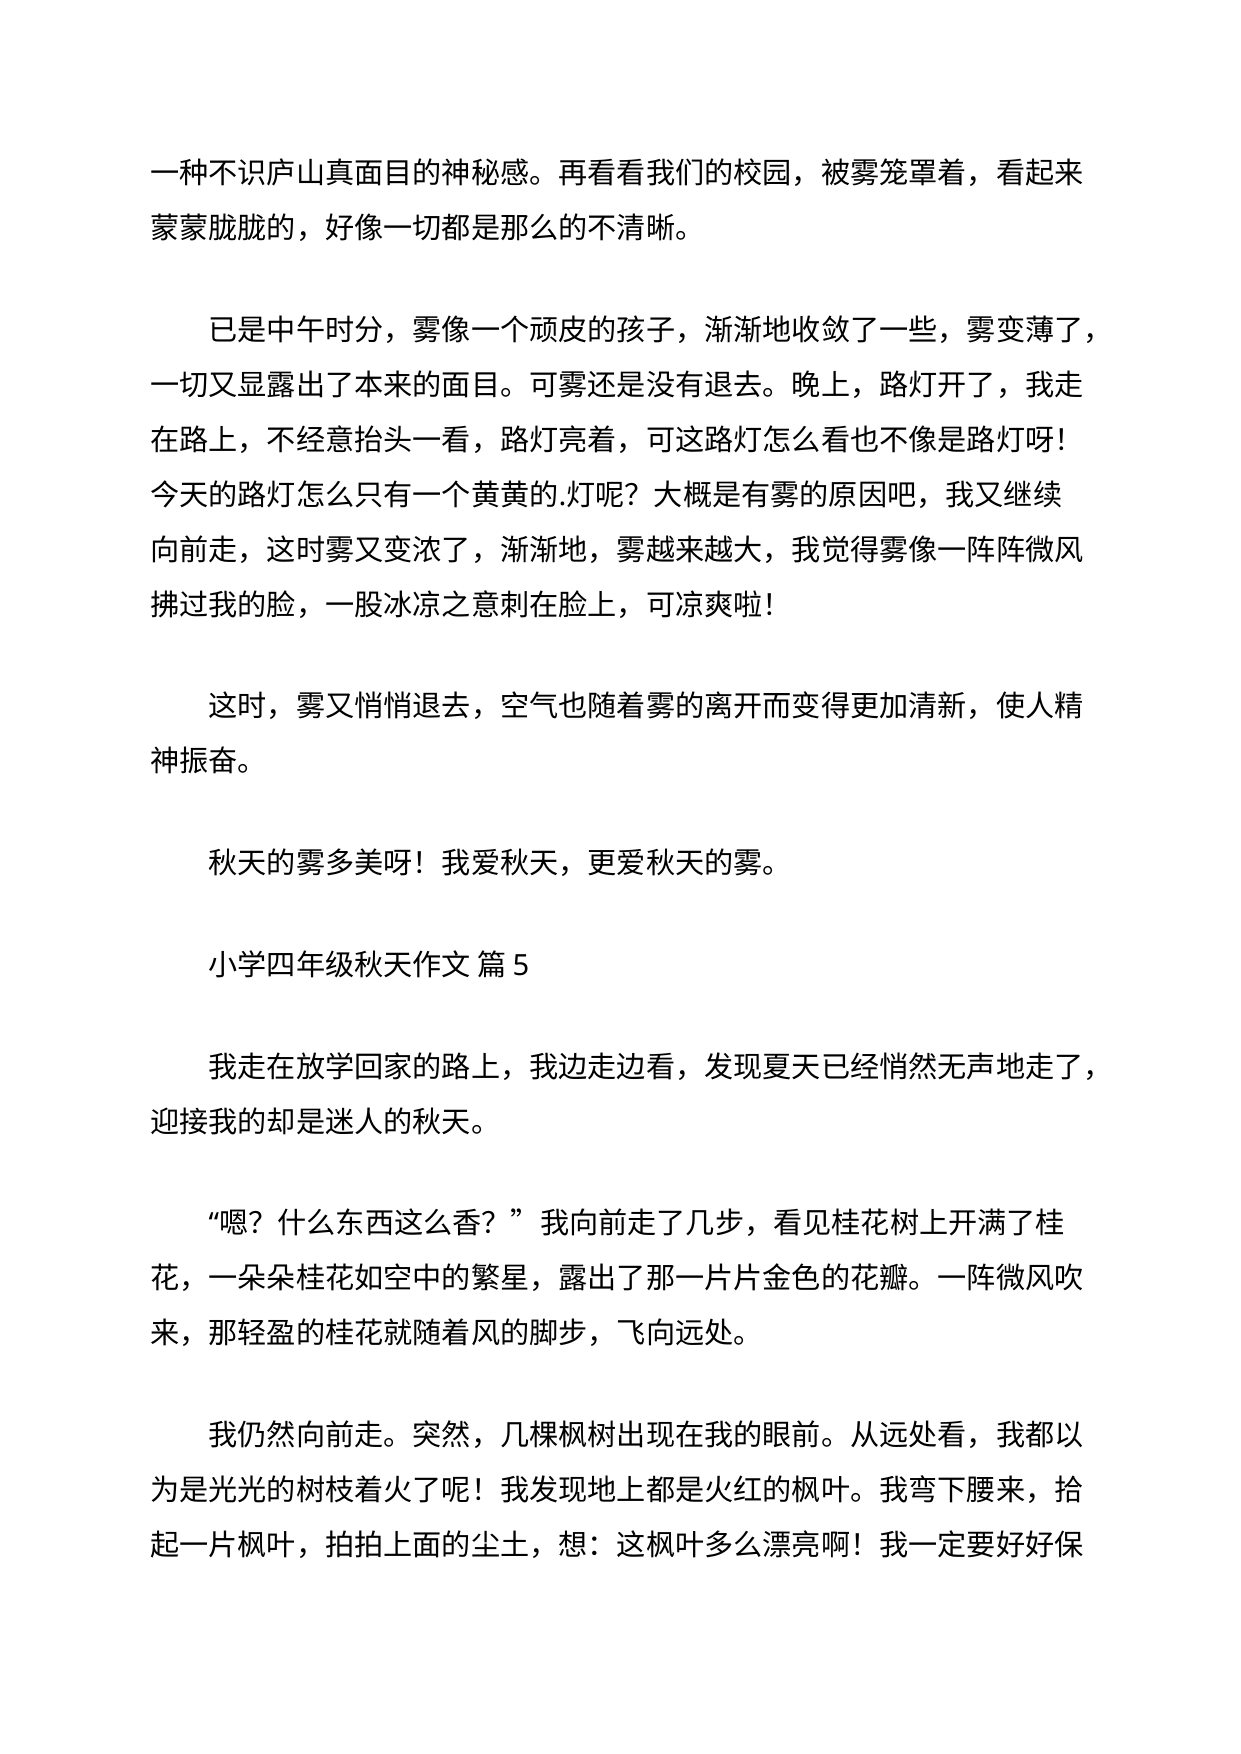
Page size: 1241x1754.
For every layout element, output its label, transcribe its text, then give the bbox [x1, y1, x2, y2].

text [150, 1412, 1090, 1564]
text 这时，雾又悄悄退去，空气也随着雾的离开而变得更加清新，使人精神振奋。 [150, 683, 1090, 780]
text “嗯？什么东西这么香？”我向前走了几步，看见桂花树上开满了桂花，一朵朵桂花如空中的繁星，露出了那一片片金色的花瓣。一阵微风吹来，那轻盈的桂花就随着风的脚步，飞向远处。 [150, 1200, 1090, 1352]
text 已是中午时分，雾像一个顽皮的孩子，渐渐地收敛了一些，雾变薄了，一切又显露出了本来的面目。可雾还是没有退去。晚上，路灯开了，我走在路上，不经意抬头一看，路灯亮着，可这路灯怎么看也不像是路灯呀！今天的路灯怎么只有一个黄黄的.灯呢？大概是有雾的原因吧，我又继续向前走，这时雾又变浓了，渐渐地，雾越来越大，我觉得雾像一阵阵微风拂过我的脸，一股冰凉之意刺在脸上，可凉爽啦！ [150, 307, 1090, 623]
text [150, 150, 1090, 247]
text 小学四年级秋天作文 篇5 [150, 941, 1090, 984]
text 秋天的雾多美呀！我爱秋天，更爱秋天的雾。 [150, 840, 1090, 882]
text 我走在放学回家的路上，我边走边看，发现夏天已经悄然无声地走了，迎接我的却是迷人的秋天。 [150, 1043, 1090, 1141]
